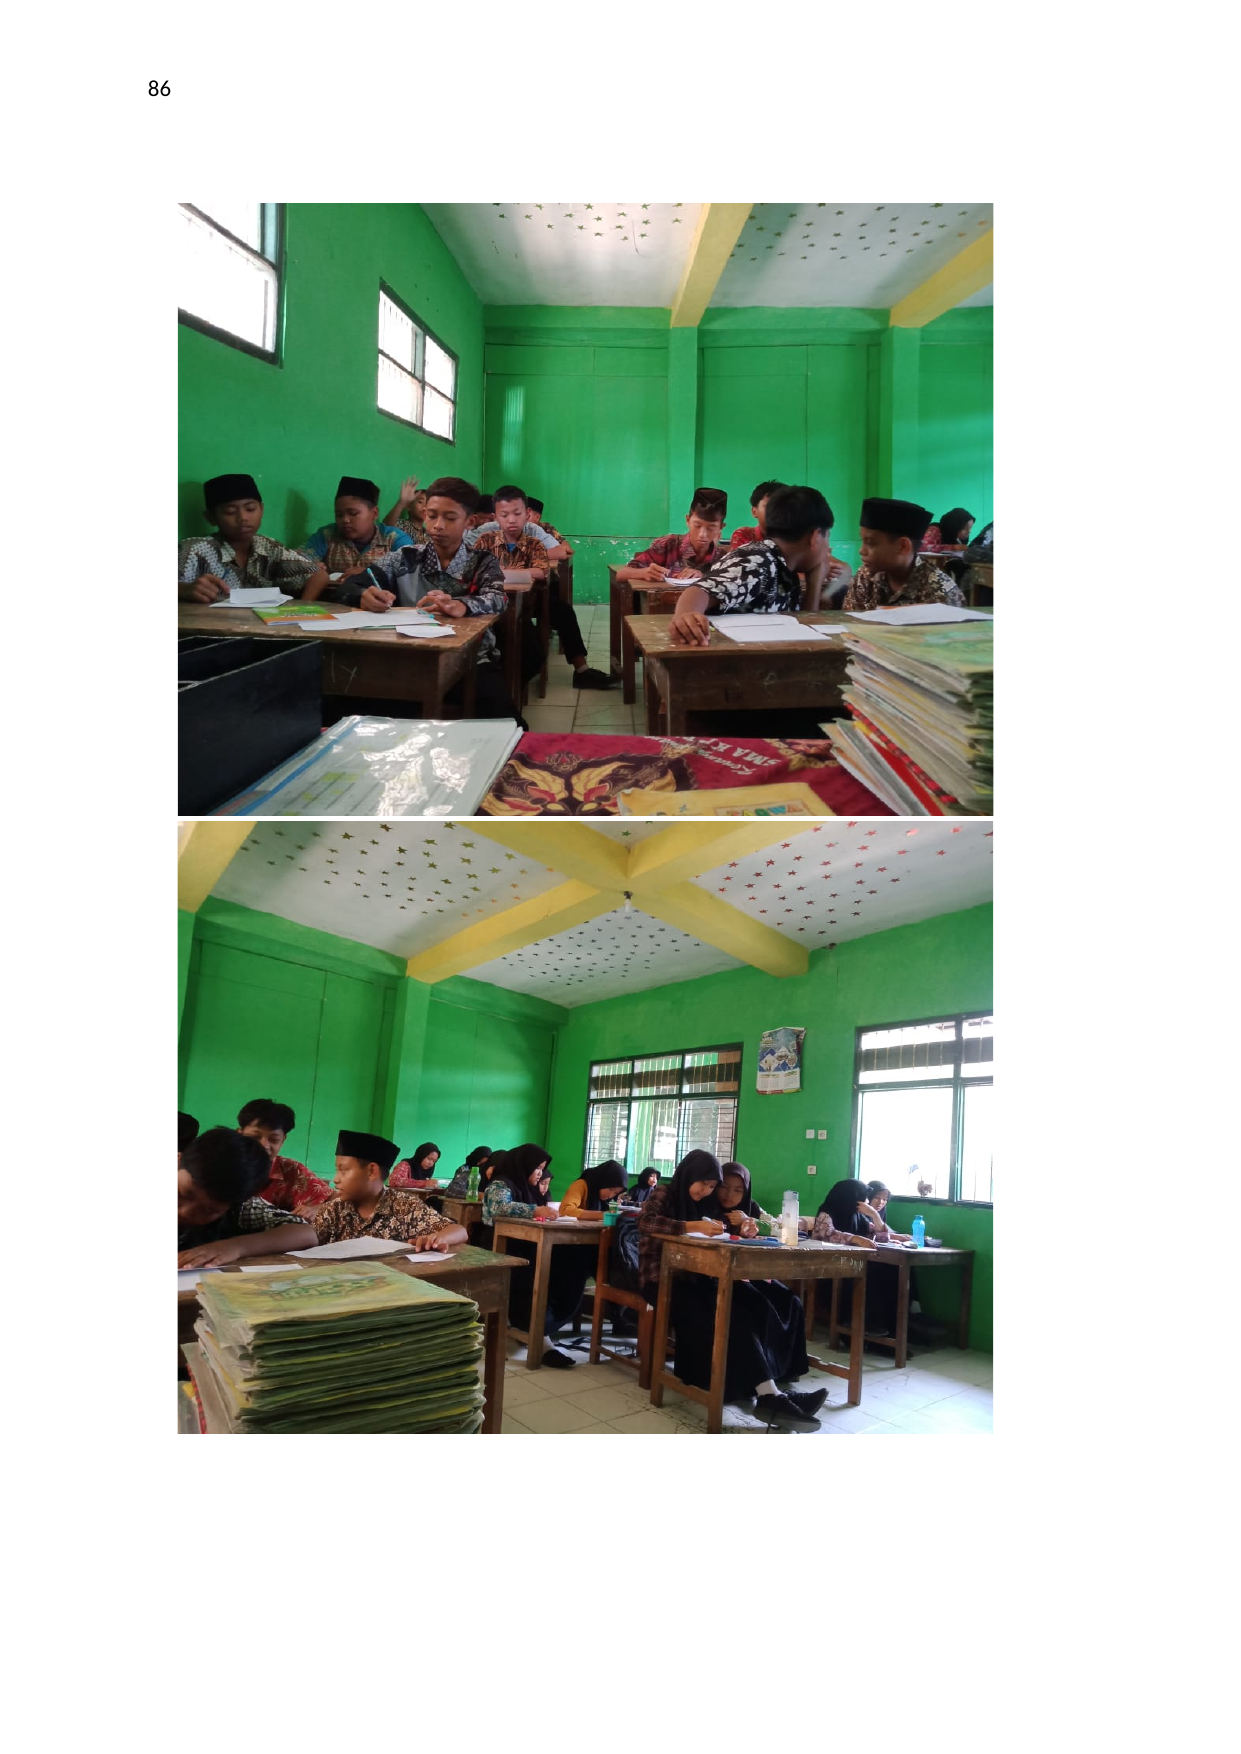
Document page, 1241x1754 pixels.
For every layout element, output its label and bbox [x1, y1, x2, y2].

picture [177, 821, 994, 1434]
picture [177, 203, 994, 816]
